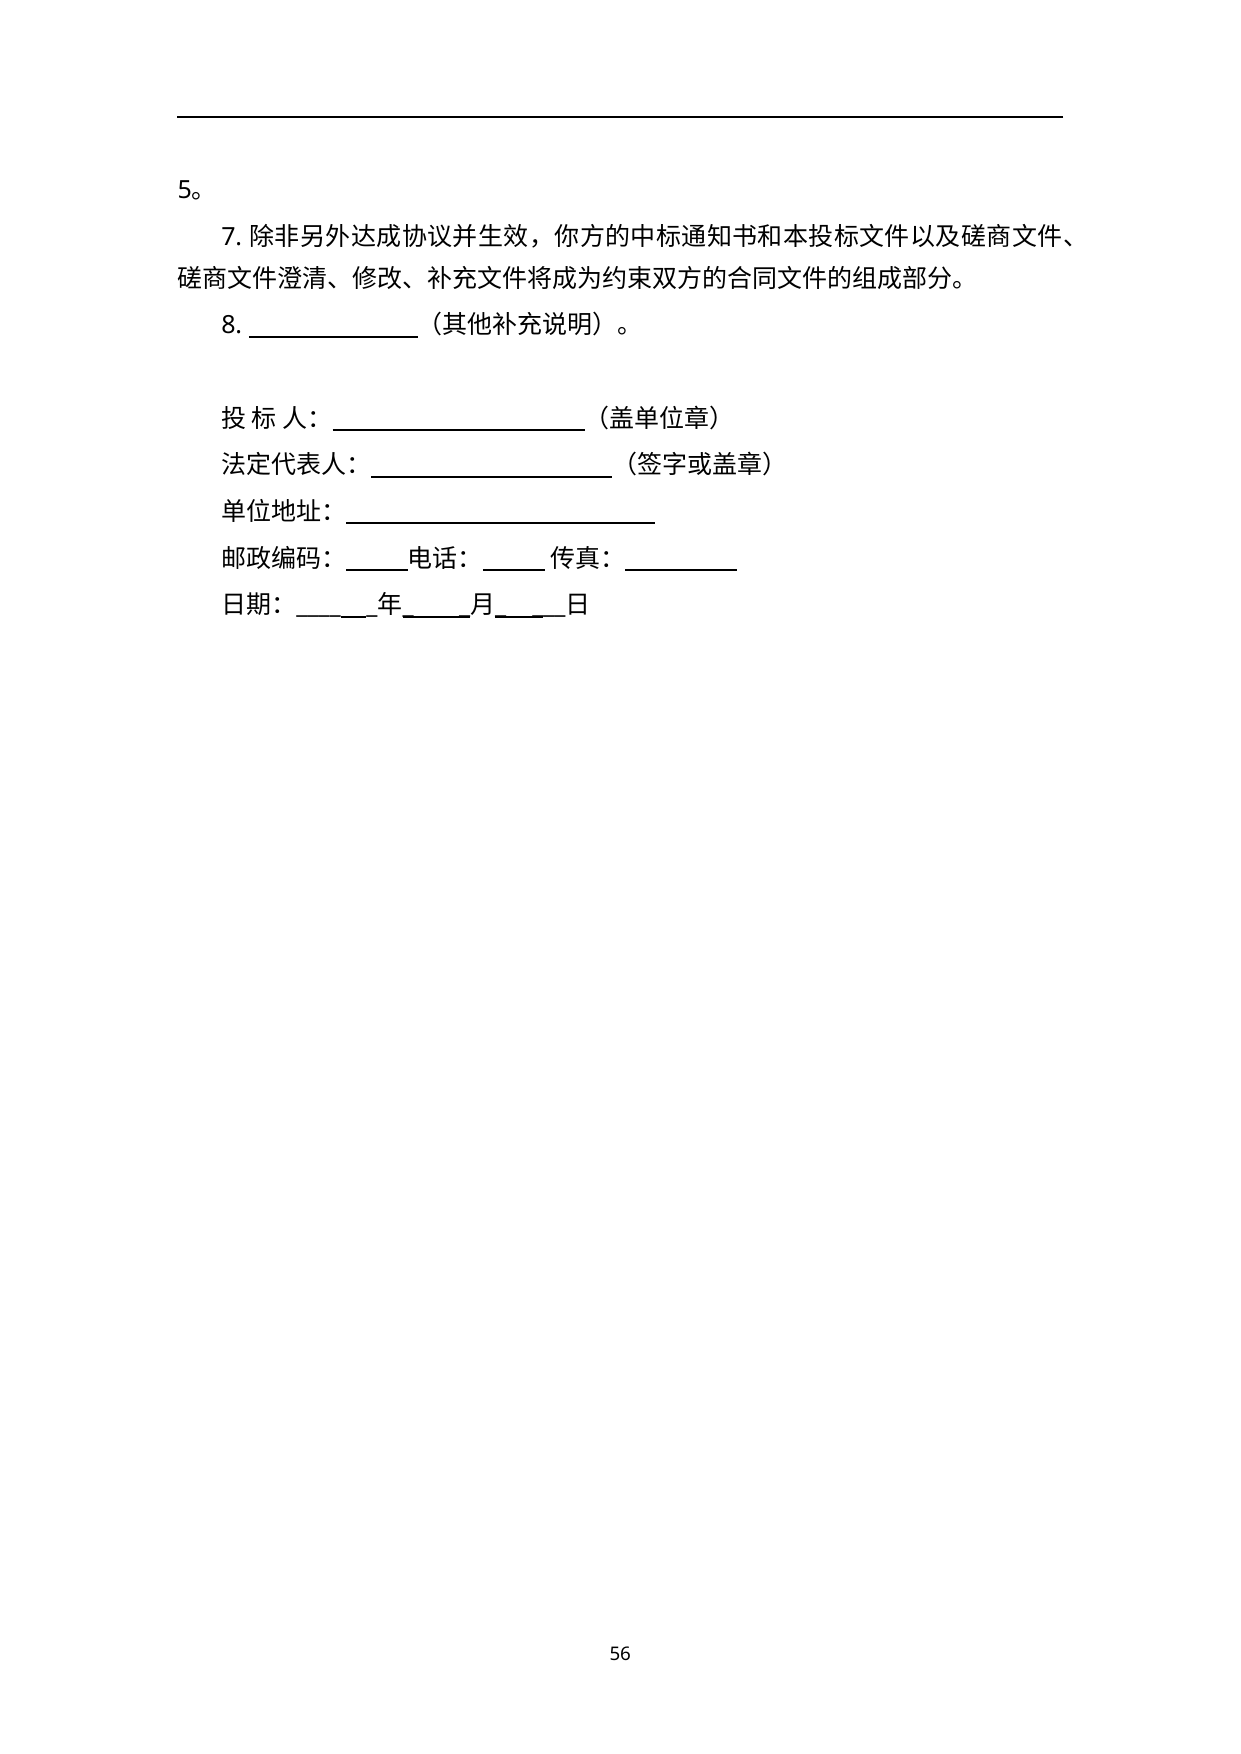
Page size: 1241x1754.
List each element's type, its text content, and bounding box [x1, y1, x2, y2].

text 7. 除非另外达成协议并生效，你方的中标通知书和本投标文件以及磋商文件、磋商文件澄清、修改、补充文件将成为约束双方的合同文件的组成部分。 [177, 212, 1063, 295]
text 投 标 人： （盖单位章） [177, 394, 1063, 435]
text 邮政编码： 电话： 传真： [177, 534, 1063, 575]
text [177, 165, 1063, 207]
text 单位地址： [177, 487, 1063, 529]
text 法定代表人： （签字或盖章） [177, 440, 1063, 482]
text 日期：____ _年_ _月_ ___日 [177, 580, 1063, 622]
text 8. （其他补充说明）。 [177, 300, 1063, 342]
